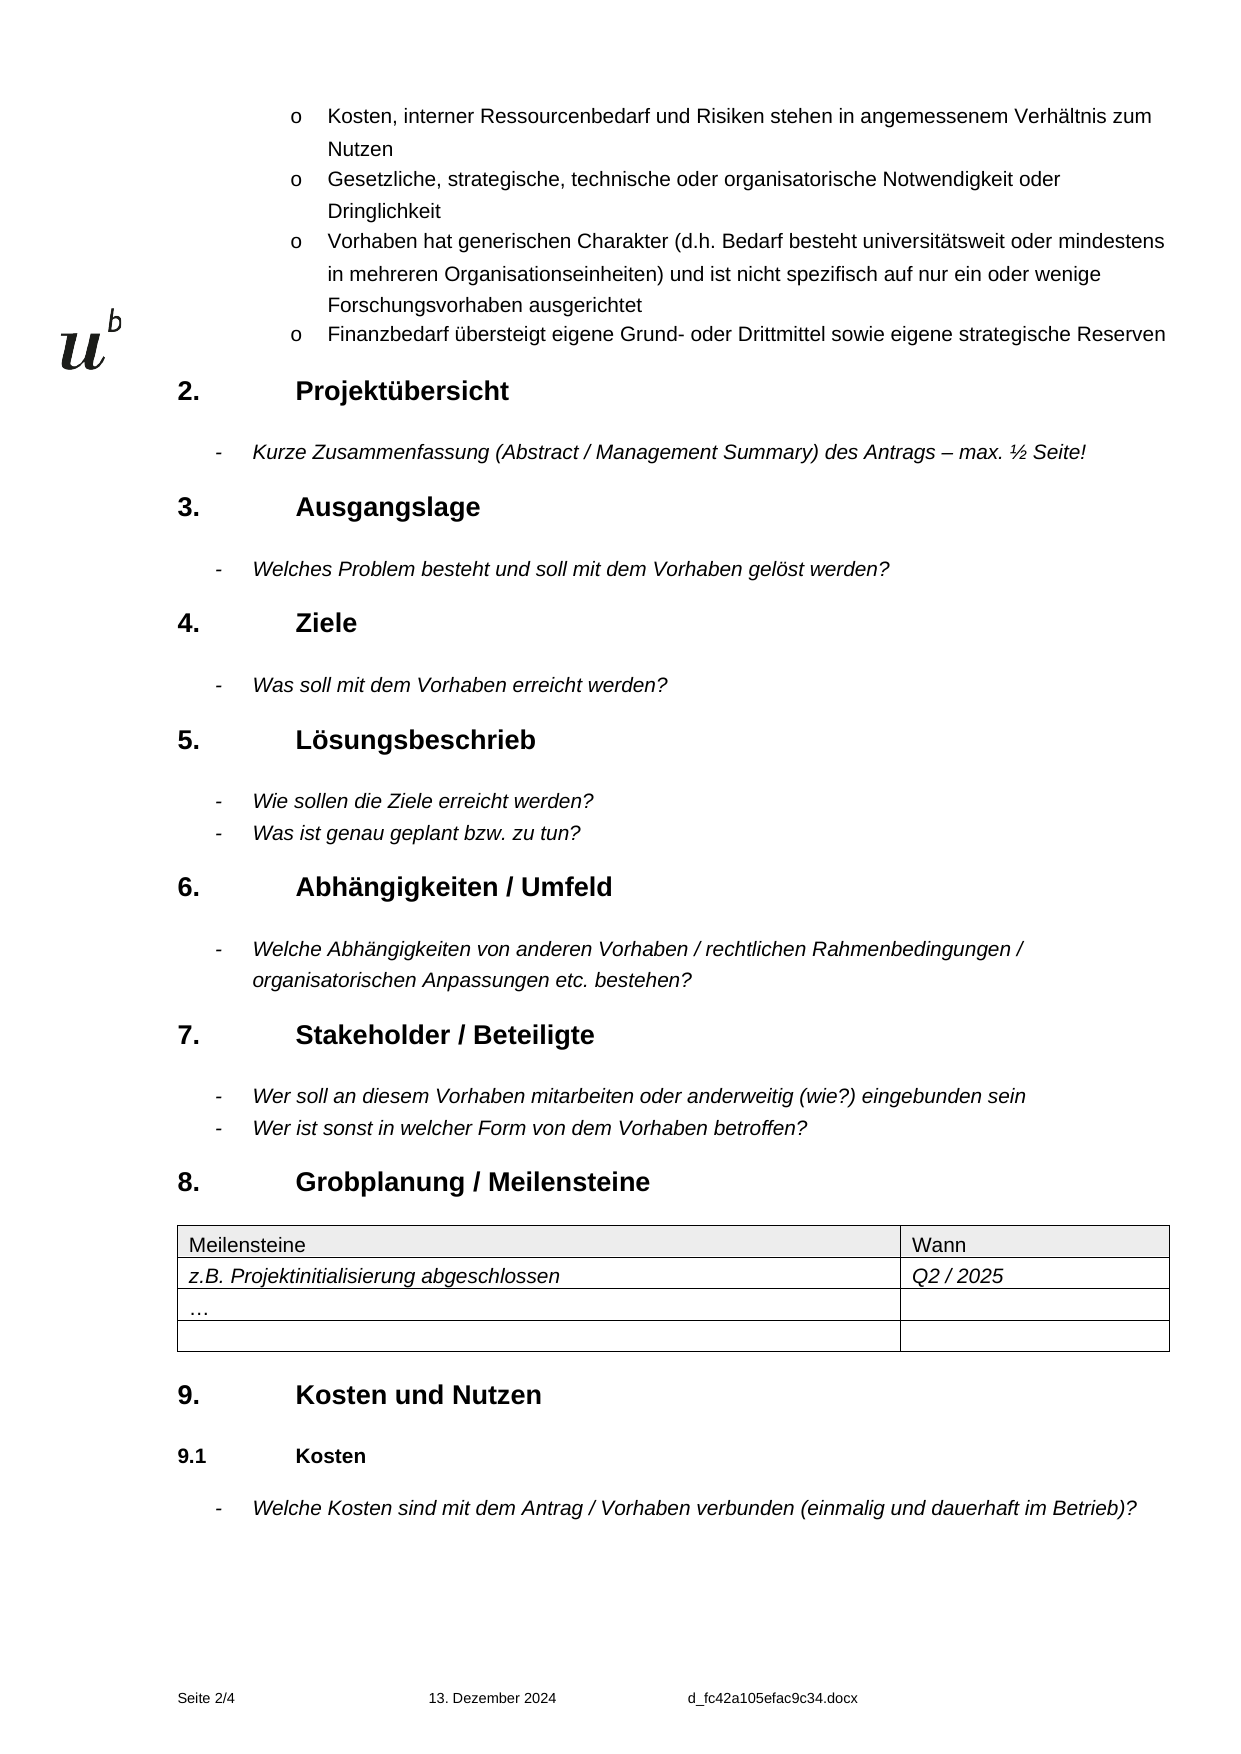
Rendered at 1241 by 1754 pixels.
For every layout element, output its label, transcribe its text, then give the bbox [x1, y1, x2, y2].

table_cell [901, 1289, 1169, 1319]
table_header Meilensteine [178, 1226, 900, 1256]
list Welche Abhängigkeiten von anderen Vorhaben / rechtlichen Rahmenbedingungen / organisatorischen Anpassungen etc. bestehen? [215, 930, 1169, 992]
table_cell z.B. Projektinitialisierung abgeschlossen [178, 1258, 900, 1288]
list Kurze Zusammenfassung (Abstract / Management Summary) des Antrags – max. ½ Seite! [215, 433, 1169, 464]
list Gesetzliche, strategische, technische oder organisatorische Notwendigkeit oder Dringlichkeit [290, 161, 1169, 223]
text Kosten [177, 1437, 1169, 1468]
text Projektübersicht [177, 374, 1169, 406]
list Welche Kosten sind mit dem Antrag / Vorhaben verbunden (einmalig und dauerhaft im Betrieb)? [215, 1489, 1169, 1520]
list Wer ist sonst in welcher Form von dem Vorhaben betroffen? [215, 1108, 1169, 1139]
table_cell … [178, 1289, 900, 1319]
text Grobplanung / Meilensteine [177, 1166, 1169, 1198]
text Lösungsbeschrieb [177, 724, 1169, 755]
list Wer soll an diesem Vorhaben mitarbeiten oder anderweitig (wie?) eingebunden sein [215, 1077, 1169, 1108]
text Ausgangslage [177, 491, 1169, 522]
list Wie sollen die Ziele erreicht werden? [215, 782, 1169, 813]
list Welches Problem besteht und soll mit dem Vorhaben gelöst werden? [215, 549, 1169, 580]
table_header Wann [901, 1226, 1169, 1256]
list Was ist genau geplant bzw. zu tun? [215, 813, 1169, 844]
text Stakeholder / Beteiligte [177, 1019, 1169, 1050]
text Abhängigkeiten / Umfeld [177, 871, 1169, 903]
text Ziele [177, 607, 1169, 639]
table_cell [901, 1321, 1169, 1351]
list Kosten, interner Ressourcenbedarf und Risiken stehen in angemessenem Verhältnis zum Nutzen [290, 99, 1169, 161]
text Kosten und Nutzen [177, 1379, 1169, 1410]
list Vorhaben hat generischen Charakter (d.h. Bedarf besteht universitätsweit oder mindestens in mehreren Organisationseinheiten) und ist nicht spezifisch auf nur ein oder wenige Forschungsvorhaben ausgerichtet [290, 223, 1169, 316]
table_cell Q2 / 2025 [901, 1258, 1169, 1288]
list Was soll mit dem Vorhaben erreicht werden? [215, 666, 1169, 697]
list Finanzbedarf übersteigt eigene Grund- oder Drittmittel sowie eigene strategische Reserven [290, 316, 1169, 347]
table_cell [178, 1321, 900, 1351]
